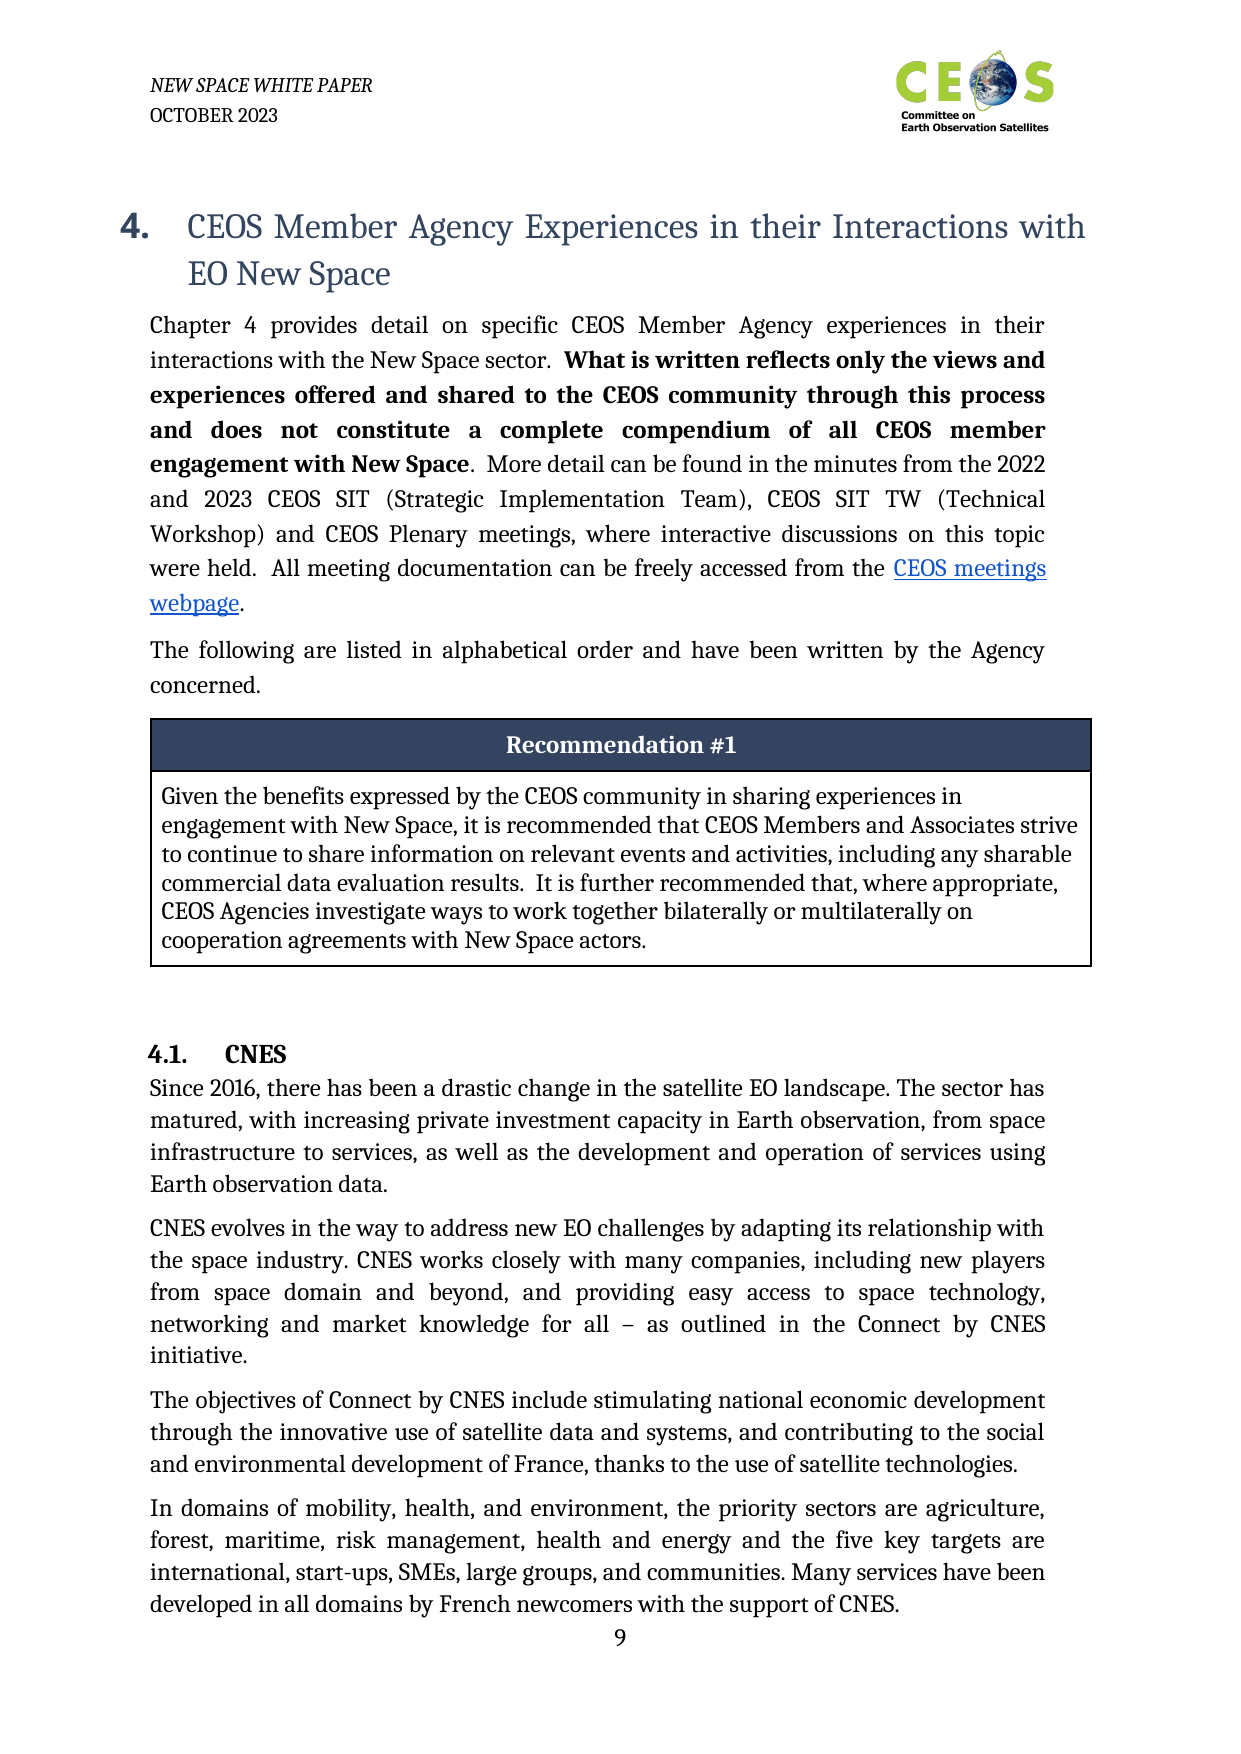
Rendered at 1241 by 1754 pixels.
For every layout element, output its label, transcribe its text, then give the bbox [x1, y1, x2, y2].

text Since 2016, there has been a drastic change in the satellite EO landscape. The sector has matured, with increasing private investment capacity in Earth observation, from space infrastructure to services, as well as the development and operation of services using Earth observation data. [150, 1074, 1046, 1198]
picture [896, 50, 1054, 138]
text Chapter 4 provides detail on specific CEOS Member Agency experiences in their interactions with the New Space sector. What is written reflects only the views and experiences offered and shared to the CEOS community through this process and does not constitute a complete compendium of all CEOS member engagement with New Space. More detail can be found in the minutes from the 2022 and 2023 CEOS SIT (Strategic Implementation Team), CEOS SIT TW (Technical Workshop) and CEOS Plenary meetings, where interactive discussions on this topic were held. All meeting documentation can be freely accessed from the CEOS meetings webpage. [150, 311, 1046, 618]
table_header Recommendation #1 [152, 720, 1090, 770]
text The objectives of Connect by CNES include stimulating national economic development through the innovative use of satellite data and systems, and contributing to the social and environmental development of France, thanks to the use of satellite technologies. [150, 1386, 1046, 1478]
subtitle CNES [187, 1039, 1087, 1071]
text In domains of mobility, health, and environment, the priority sectors are agriculture, forest, maritime, risk management, health and energy and the five key targets are international, start-ups, SMEs, large groups, and communities. Many services have been developed in all domains by French newcomers with the support of CNES. [150, 1494, 1046, 1618]
subtitle CEOS Member Agency Experiences in their Interactions with EO New Space [150, 201, 1087, 294]
text CNES evolves in the way to address new EO challenges by adapting its relationship with the space industry. CNES works closely with many companies, including new players from space domain and beyond, and providing easy access to space technology, networking and market knowledge for all – as outlined in the Connect by CNES initiative. [150, 1214, 1046, 1370]
table_cell Given the benefits expressed by the CEOS community in sharing experiences in engagement with New Space, it is recommended that CEOS Members and Associates strive to continue to share information on relevant events and activities, including any sharable commercial data evaluation results. It is further recommended that, where appropriate, CEOS Agencies investigate ways to work together bilaterally or multilaterally on cooperation agreements with New Space actors. [152, 772, 1090, 965]
text The following are listed in alphabetical order and have been written by the Agency concerned. [150, 636, 1046, 699]
